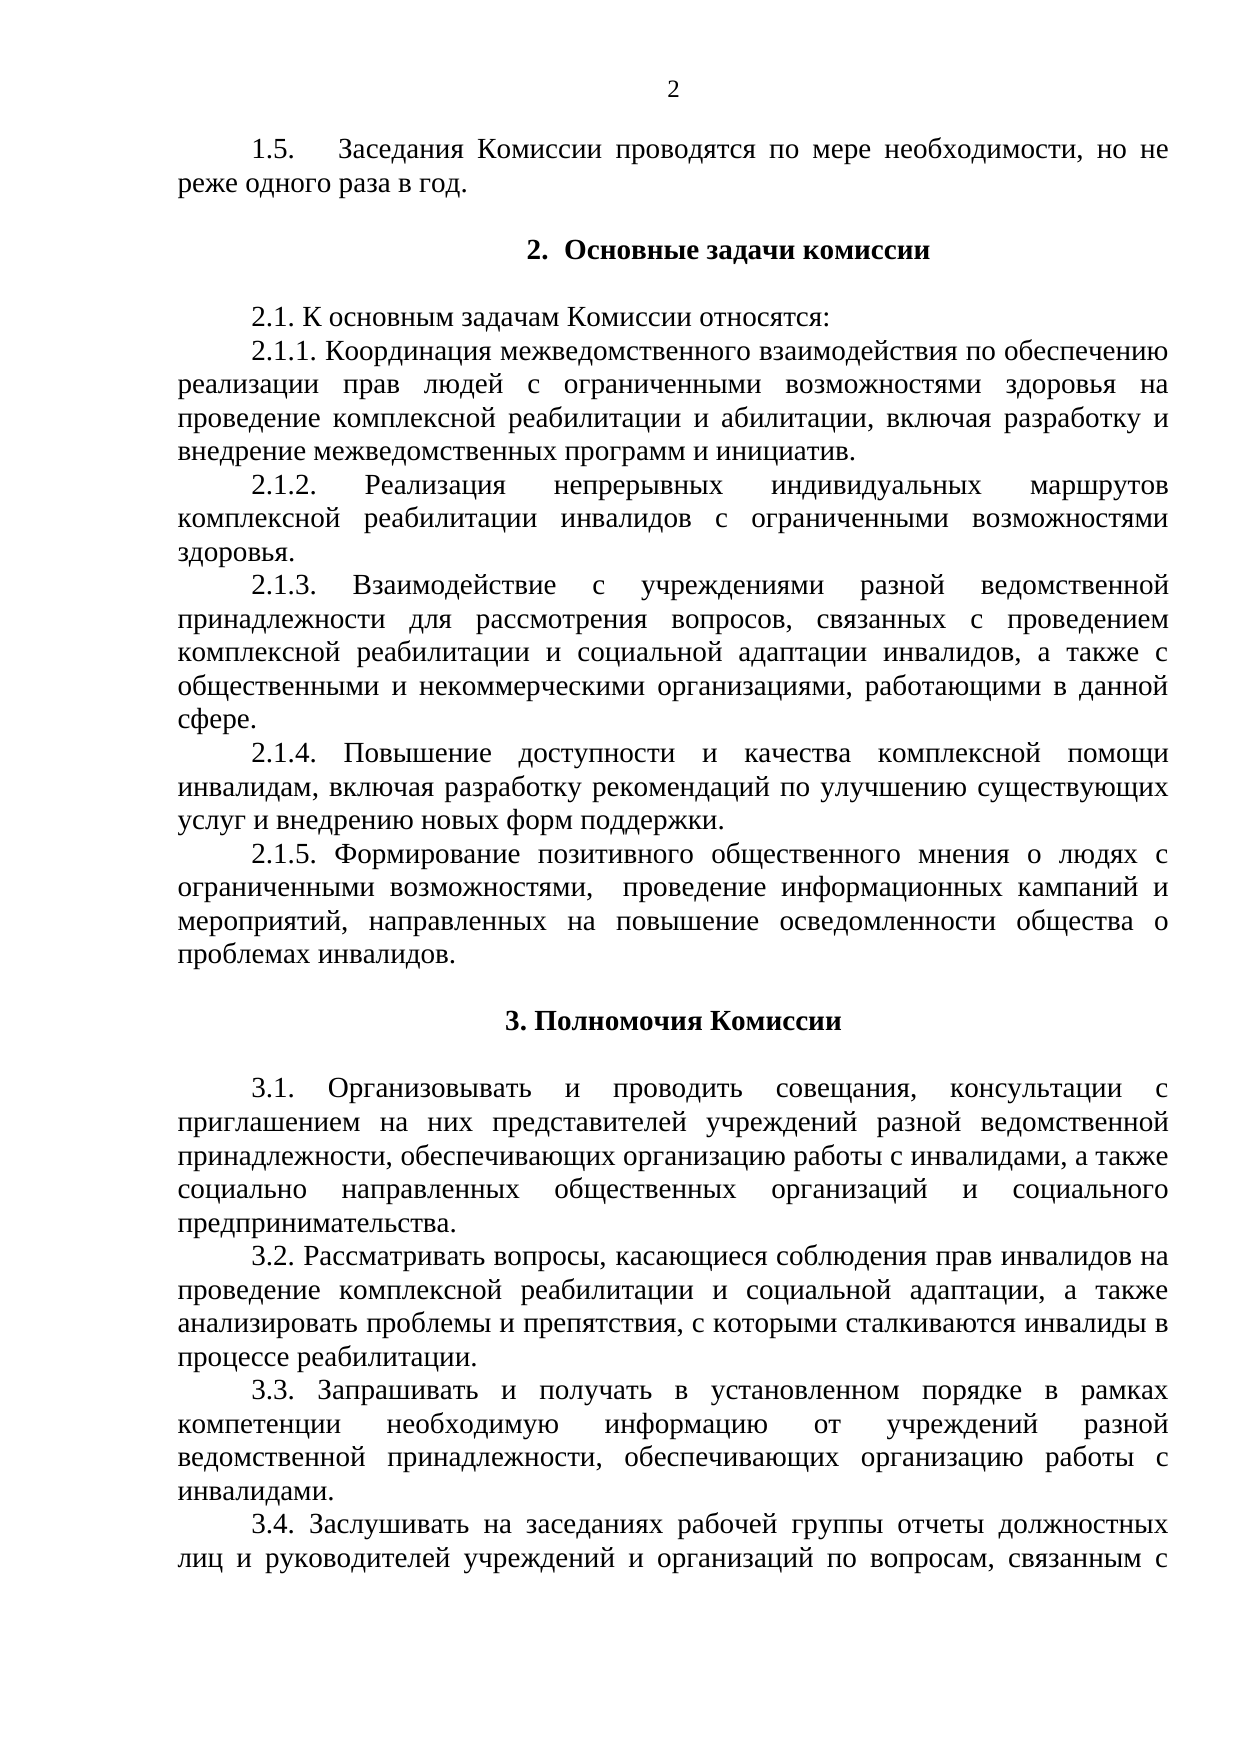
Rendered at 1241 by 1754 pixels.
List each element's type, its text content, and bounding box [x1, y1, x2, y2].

text 2.1.1. Координация межведомственного взаимодействия по обеспечению реализации прав людей с ограниченными возможностями здоровья на проведение комплексной реабилитации и абилитации, включая разработку и внедрение межведомственных программ и инициатив. [177, 333, 1169, 467]
text 3.2. Рассматривать вопросы, касающиеся соблюдения прав инвалидов на проведение комплексной реабилитации и социальной адаптации, а также анализировать проблемы и препятствия, с которыми сталкиваются инвалиды в процессе реабилитации. [177, 1238, 1169, 1372]
text 2.1.5. Формирование позитивного общественного мнения о людях с ограниченными возможностями, проведение информационных кампаний и мероприятий, направленных на повышение осведомленности общества о проблемах инвалидов. [177, 836, 1169, 970]
text 3.3. Запрашивать и получать в установленном порядке в рамках компетенции необходимую информацию от учреждений разной ведомственной принадлежности, обеспечивающих организацию работы с инвалидами. [177, 1372, 1169, 1507]
text 2.1.2. Реализация непрерывных индивидуальных маршрутов комплексной реабилитации инвалидов с ограниченными возможностями здоровья. [177, 467, 1169, 567]
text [177, 1507, 1169, 1574]
text 2.1.4. Повышение доступности и качества комплексной помощи инвалидам, включая разработку рекомендаций по улучшению существующих услуг и внедрению новых форм поддержки. [177, 735, 1169, 836]
text 2.1.3. Взаимодействие с учреждениями разной ведомственной принадлежности для рассмотрения вопросов, связанных с проведением комплексной реабилитации и социальной адаптации инвалидов, а также с общественными и некоммерческими организациями, работающими в данной сфере. [177, 567, 1169, 735]
text 3. Полномочия Комиссии [177, 1003, 1169, 1037]
list Заседания Комиссии проводятся по мере необходимости, но не реже одного раза в год. [177, 131, 1169, 198]
text 3.1. Организовывать и проводить совещания, консультации с приглашением на них представителей учреждений разной ведомственной принадлежности, обеспечивающих организацию работы с инвалидами, а также социально направленных общественных организаций и социального предпринимательства. [177, 1071, 1169, 1238]
list Основные задачи комиссии [287, 232, 1169, 266]
text 2.1. К основным задачам Комиссии относятся: [177, 299, 1169, 333]
